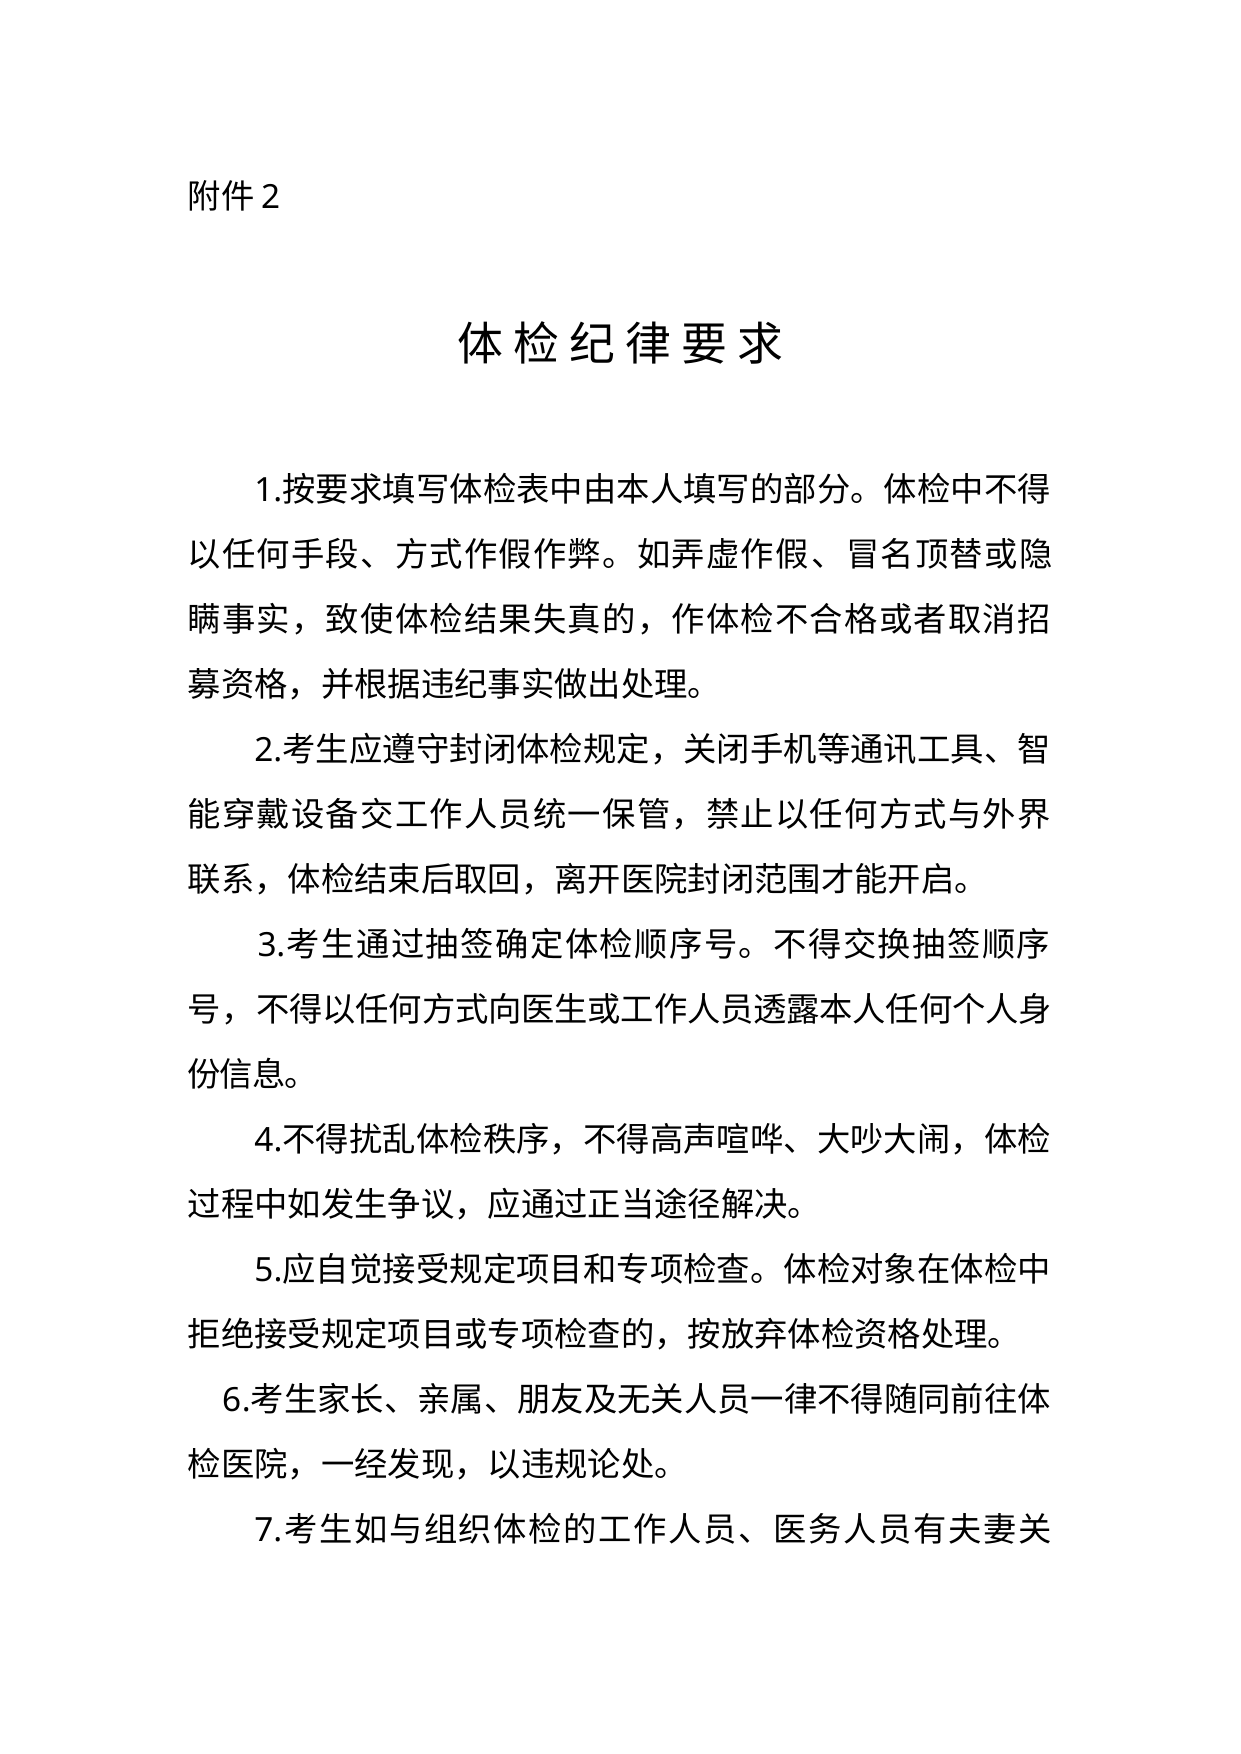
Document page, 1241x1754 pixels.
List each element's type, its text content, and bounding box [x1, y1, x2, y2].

text 4.不得扰乱体检秩序，不得高声喧哗、大吵大闹，体检过程中如发生争议，应通过正当途径解决。 [187, 1104, 1053, 1234]
text 2.考生应遵守封闭体检规定，关闭手机等通讯工具、智能穿戴设备交工作人员统一保管，禁止以任何方式与外界联系，体检结束后取回，离开医院封闭范围才能开启。 [187, 714, 1053, 909]
text 6.考生家长、亲属、朋友及无关人员一律不得随同前往体检医院，一经发现，以违规论处。 [187, 1364, 1053, 1494]
text 1.按要求填写体检表中由本人填写的部分。体检中不得以任何手段、方式作假作弊。如弄虚作假、冒名顶替或隐瞒事实，致使体检结果失真的，作体检不合格或者取消招募资格，并根据违纪事实做出处理。 [187, 454, 1053, 714]
text 体 检 纪 律 要 求 [187, 292, 1053, 389]
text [187, 1494, 1053, 1559]
text 5.应自觉接受规定项目和专项检查。体检对象在体检中拒绝接受规定项目或专项检查的，按放弃体检资格处理。 [187, 1234, 1053, 1364]
text 附件2 [187, 162, 1053, 227]
text 3.考生通过抽签确定体检顺序号。不得交换抽签顺序号，不得以任何方式向医生或工作人员透露本人任何个人身份信息。 [187, 909, 1053, 1104]
